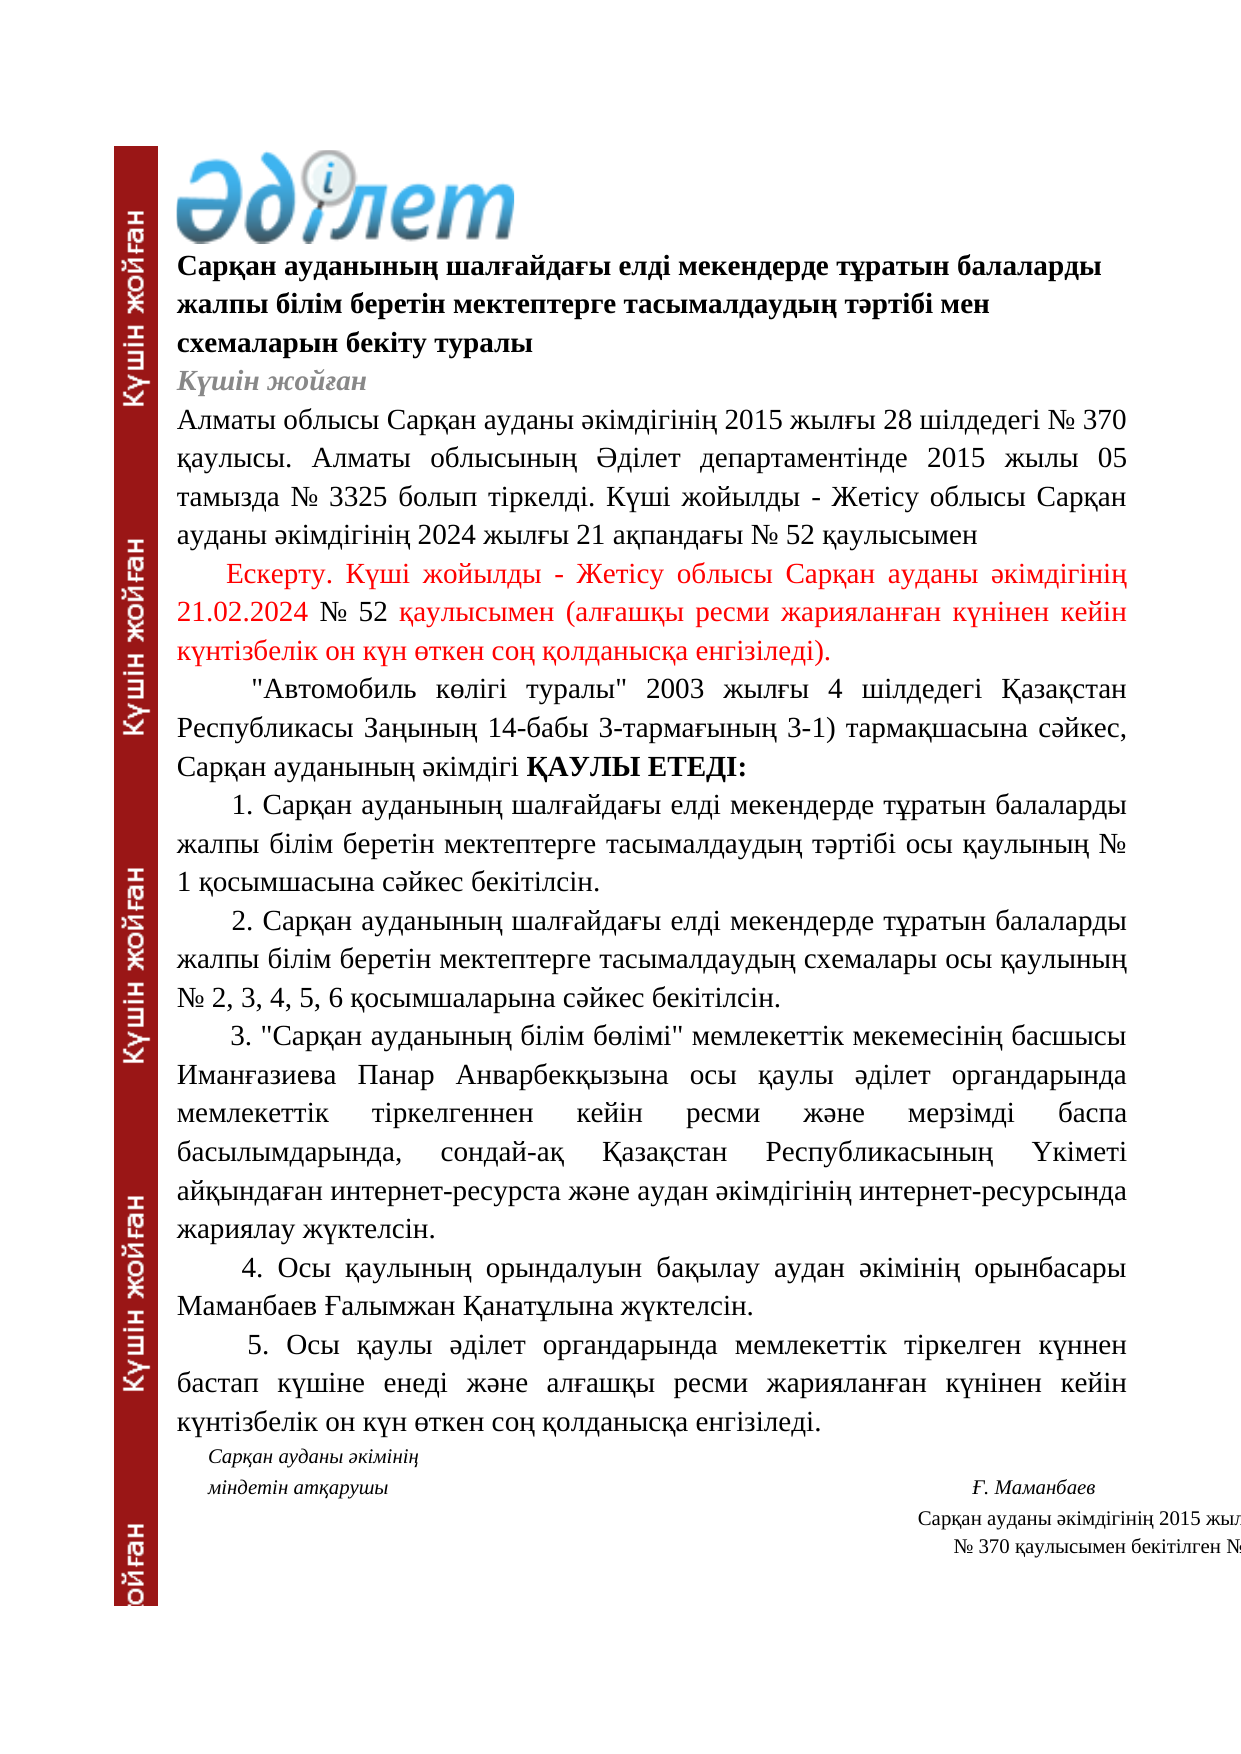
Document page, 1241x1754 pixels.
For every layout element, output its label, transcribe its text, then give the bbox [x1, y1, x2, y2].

table_header [101, 1505, 912, 1563]
table_cell міндетін атқарушы [101, 1474, 965, 1504]
text 4. Осы қаулының орындалуын бақылау аудан әкімінің орынбасары Маманбаев Ғалымжан Қанатұлына жүктелсін. [112, 1250, 1128, 1322]
picture [114, 551, 158, 556]
picture [114, 358, 158, 363]
text "Автомобиль көлiгi туралы" 2003 жылғы 4 шілдедегі Қазақстан Республикасы Заңының 14-бабы 3-тармағының 3-1) тармақшасына сәйкес, Сарқан ауданының әкімдігі ҚАУЛЫ ЕТЕДІ: [112, 672, 1128, 782]
picture [114, 1437, 158, 1443]
text Сарқан ауданының шалғайдағы елдi мекендерде тұратын балаларды жалпы бiлiм беретiн мектептерге тасымалдаудың тәртібі мен схемаларын бекiту туралы [112, 248, 1128, 358]
picture [114, 146, 158, 248]
table_header Сарқан ауданы әкімдігінің 2015 жылғы 28 шілдедегі № 370 қаулысымен бекітілген № 1 қосымша [912, 1505, 1240, 1563]
picture [114, 1245, 158, 1250]
picture [114, 1322, 158, 1327]
text 1. Сарқан ауданының шалғайдағы елдi мекендерде тұратын балаларды жалпы бiлiм беретiн мектептерге тасымалдаудың тәртібі осы қаулының № 1 қосымшасына сәйкес бекiтілсін. [112, 787, 1128, 898]
text 3. "Сарқан ауданының білім бөлімі" мемлекеттік мекемесінің басшысы Иманғазиева Панар Анварбекқызына осы қаулы әділет органдарында мемлекеттік тіркелгеннен кейін ресми және мерзімді баспа басылымдарында, сондай-ақ Қазақстан Республикасының Үкіметі айқындаған интернет-ресурста және аудан әкімдігінің интернет-ресурсында жариялау жүктелсін. [112, 1018, 1128, 1245]
picture [114, 667, 158, 672]
text Алматы облысы Сарқан ауданы әкімдігінің 2015 жылғы 28 шілдедегі № 370 қаулысы. Алматы облысының Әділет департаментінде 2015 жылы 05 тамызда № 3325 болып тіркелді. Күші жойылды - Жетісу облысы Сарқан ауданы әкімдігінің 2024 жылғы 21 ақпандағы № 52 қаулысымен [112, 402, 1128, 551]
picture [114, 1013, 158, 1018]
text 2. Сарқан ауданының шалғайдағы елдi мекендерде тұратын балаларды жалпы бiлiм беретiн мектептерге тасымалдаудың схемалары осы қаулының № 2, 3, 4, 5, 6 қосымшаларына сәйкес бекiтілсін. [112, 903, 1128, 1013]
picture [114, 1563, 158, 1606]
picture [114, 397, 158, 402]
text Күшін жойған [112, 363, 1128, 397]
table_header Сарқан ауданы әкімінің [101, 1443, 1240, 1473]
text Ескерту. Күші жойылды - Жетісу облысы Сарқан ауданы әкімдігінің 21.02.2024 № 52 қаулысымен (алғашқы ресми жарияланған күнінен кейін күнтізбелік он күн өткен соң қолданысқа енгізіледі). [112, 556, 1128, 667]
table_cell Ғ. Маманбаев [965, 1474, 1240, 1504]
picture [114, 782, 158, 787]
picture [176, 150, 515, 244]
picture [114, 898, 158, 903]
text 5. Осы қаулы әділет органдарында мемлекеттік тіркелген күннен бастап күшіне енеді және алғашқы ресми жарияланған күнінен кейін күнтізбелік он күн өткен соң қолданысқа енгізіледі. [112, 1327, 1128, 1437]
